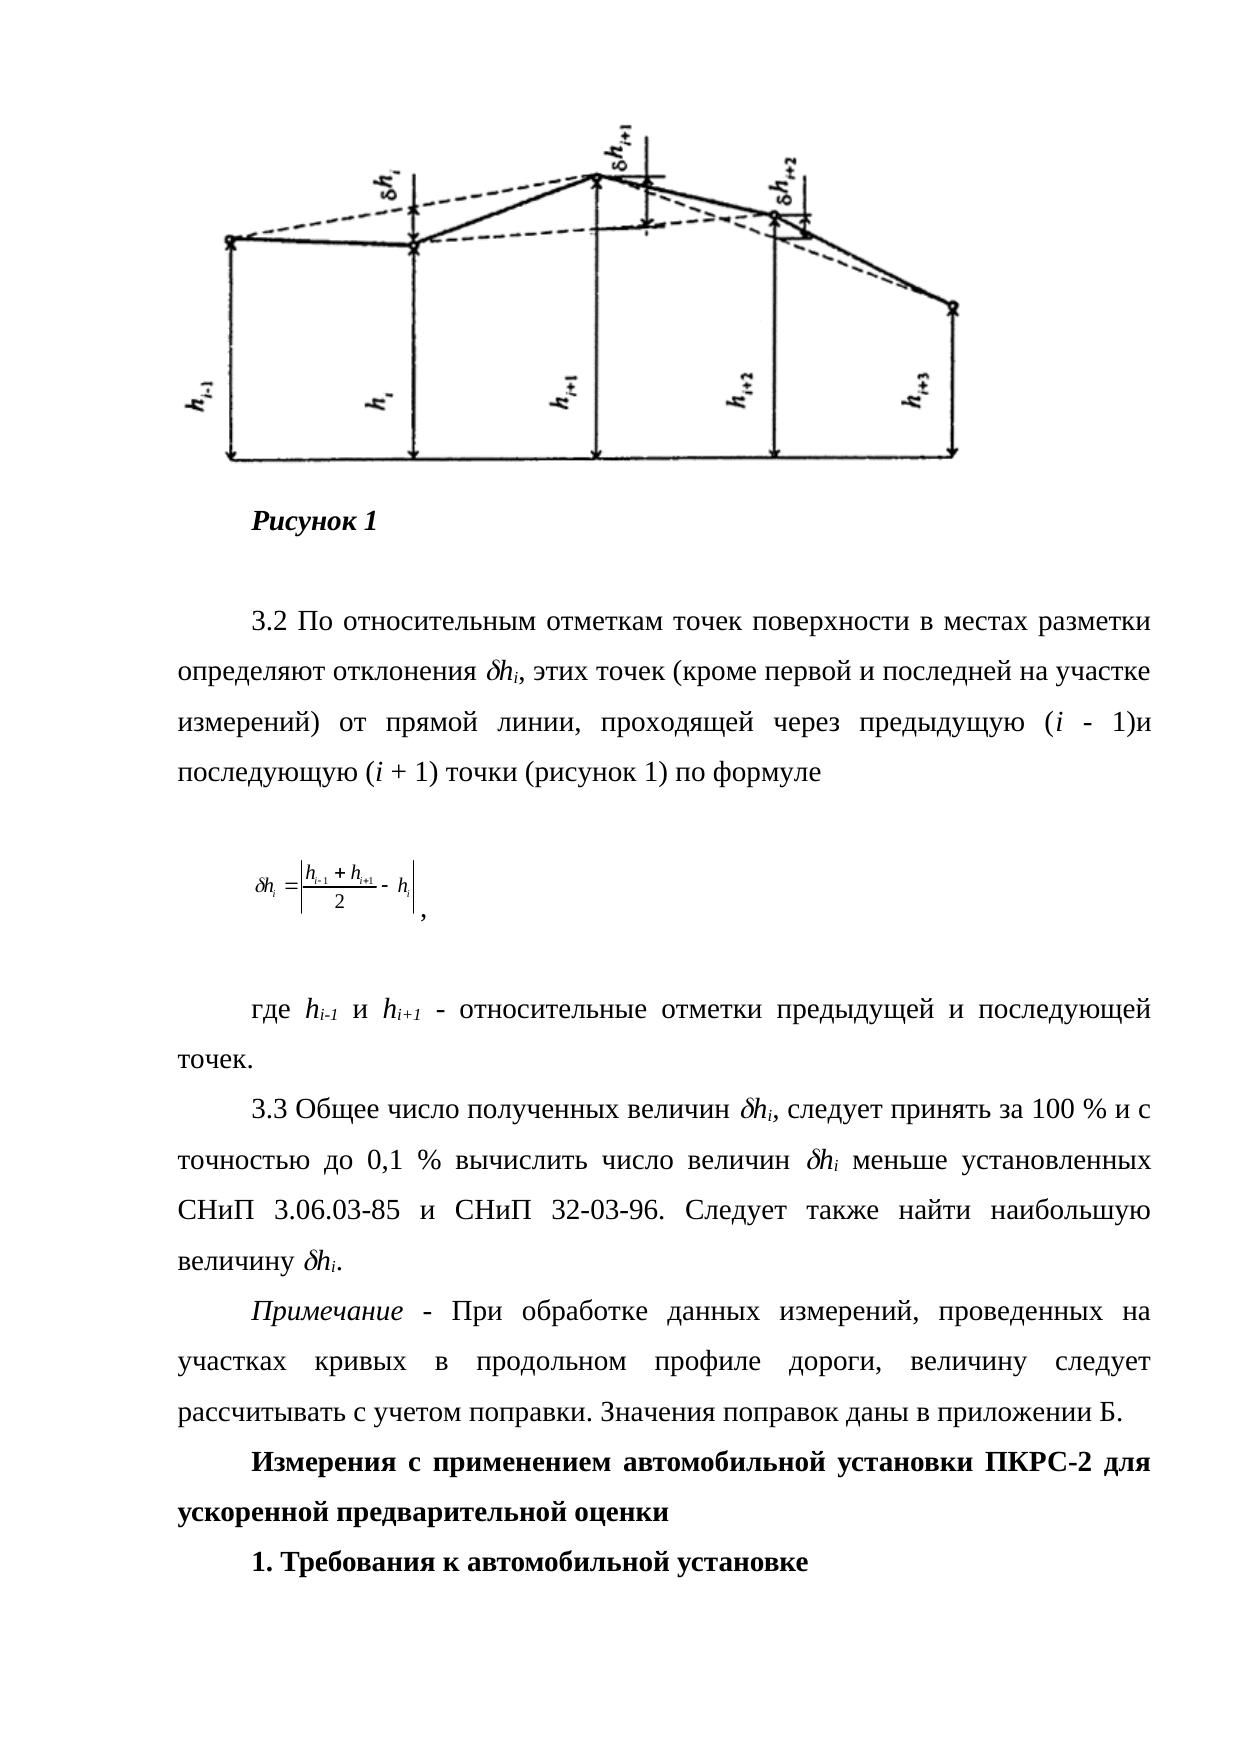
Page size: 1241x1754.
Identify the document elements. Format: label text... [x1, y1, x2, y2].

text 3.3 Общее число полученных величин hi, следует принять за 100 % и с точностью до 0,1 % вычислить число величин hi меньше установленных СНиП 3.06.03-85 и СНиП 32-03-96. Следует также найти наибольшую величину hi. [177, 1091, 1152, 1276]
text 3.2 По относительным отметкам точек поверхности в местах разметки определяют отклонения hi, этих точек (кроме первой и последней на участке измерений) от прямой линии, проходящей через предыдущую (i - 1)и последующую (i + 1) точки (рисунок 1) по формуле [177, 603, 1152, 788]
text , [177, 855, 1152, 924]
subtitle 1. Требования к автомобильной установке [177, 1544, 1152, 1578]
subtitle Измерения с применением автомобильной установки ПКРС-2 для ускоренной предварительной оценки [177, 1444, 1152, 1528]
text где hi-1 и hi+1 - относительные отметки предыдущей и последующей точек. [177, 991, 1152, 1075]
text Рисунок 1 [177, 503, 1152, 536]
picture [177, 118, 967, 478]
text Примечание - При обработке данных измерений, проведенных на участках кривых в продольном профиле дороги, величину следует рассчитывать с учетом поправки. Значения поправок даны в приложении Б. [177, 1293, 1152, 1427]
